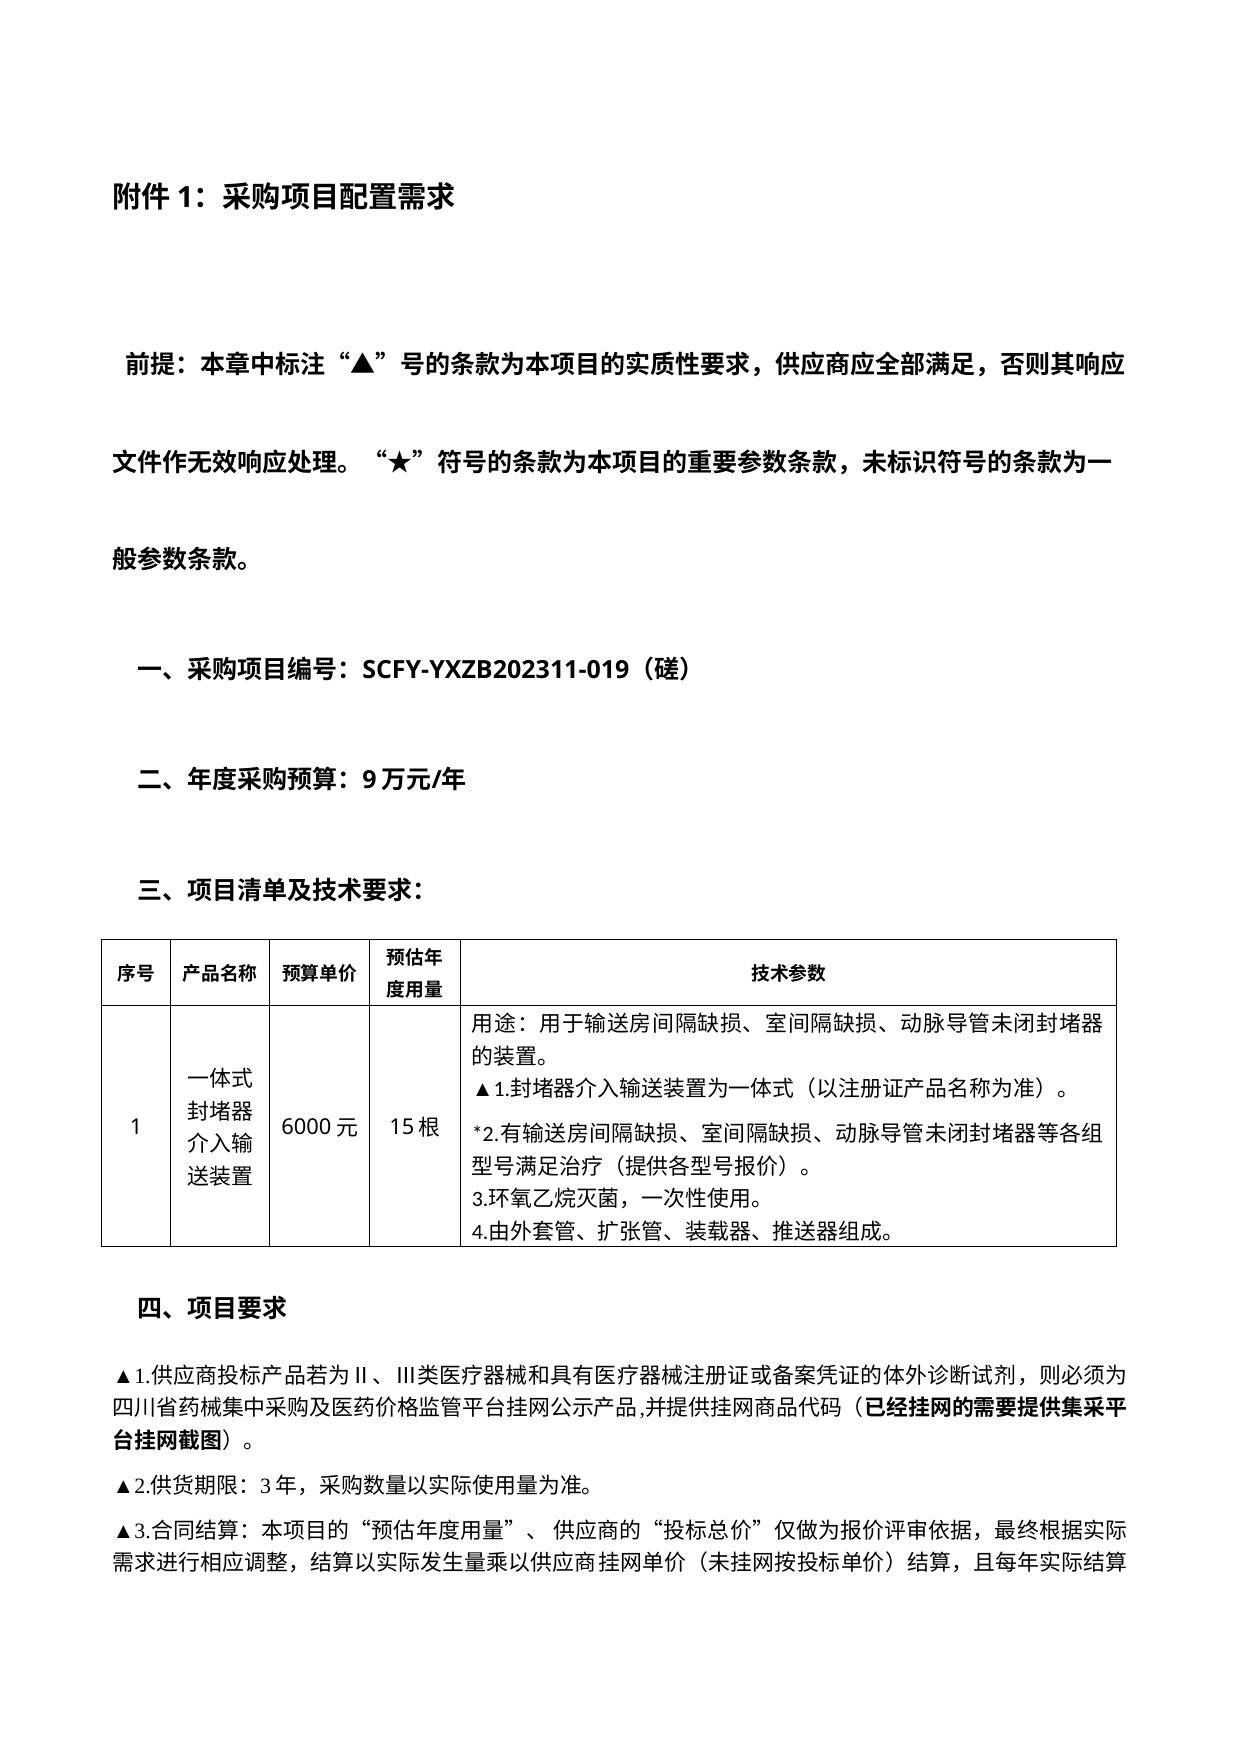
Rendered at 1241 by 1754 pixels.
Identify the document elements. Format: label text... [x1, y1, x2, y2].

subtitle 四、项目要求 [112, 1274, 1128, 1339]
table_cell 用途：用于输送房间隔缺损、室间隔缺损、动脉导管未闭封堵器的装置。 ▲1.封堵器介入输送装置为一体式（以注册证产品名称为准）。 *2.有输送房间隔缺损、室间隔缺损、动脉导管未闭封堵器等各组型号满足治疗（提供各型号报价）。 3.环氧乙烷灭菌，一次性使用。 4.由外套管、扩张管、装载器、推送器组成。 [461, 1006, 1116, 1246]
table_cell 一体式封堵器介入输送装置 [171, 1006, 269, 1246]
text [112, 1512, 1128, 1577]
table_header 技术参数 [461, 940, 1116, 1005]
table_header 预算单价 [270, 940, 369, 1005]
table_header 预估年度用量 [370, 940, 460, 1005]
table_header 序号 [102, 940, 170, 1005]
table_header 产品名称 [171, 940, 269, 1005]
text 附件1：采购项目配置需求 [112, 162, 1128, 227]
text ▲1.供应商投标产品若为Ⅱ、Ⅲ类医疗器械和具有医疗器械注册证或备案凭证的体外诊断试剂，则必须为四川省药械集中采购及医药价格监管平台挂网公示产品,并提供挂网商品代码（已经挂网的需要提供集采平台挂网截图）。 [112, 1357, 1128, 1455]
text ▲2.供货期限：3年，采购数量以实际使用量为准。 [112, 1467, 1128, 1500]
table_cell 1 [102, 1006, 170, 1246]
table_cell 15根 [370, 1006, 460, 1246]
subtitle 采购项目编号：SCFY-YXZB202311-019（磋） [112, 635, 1128, 700]
subtitle 前提：本章中标注“▲”号的条款为本项目的实质性要求，供应商应全部满足，否则其响应文件作无效响应处理。“★”符号的条款为本项目的重要参数条款，未标识符号的条款为一般参数条款。 [112, 330, 1128, 590]
subtitle 项目清单及技术要求： [112, 856, 1128, 921]
table_cell 6000元 [270, 1006, 369, 1246]
subtitle 年度采购预算：9万元/年 [112, 746, 1128, 811]
